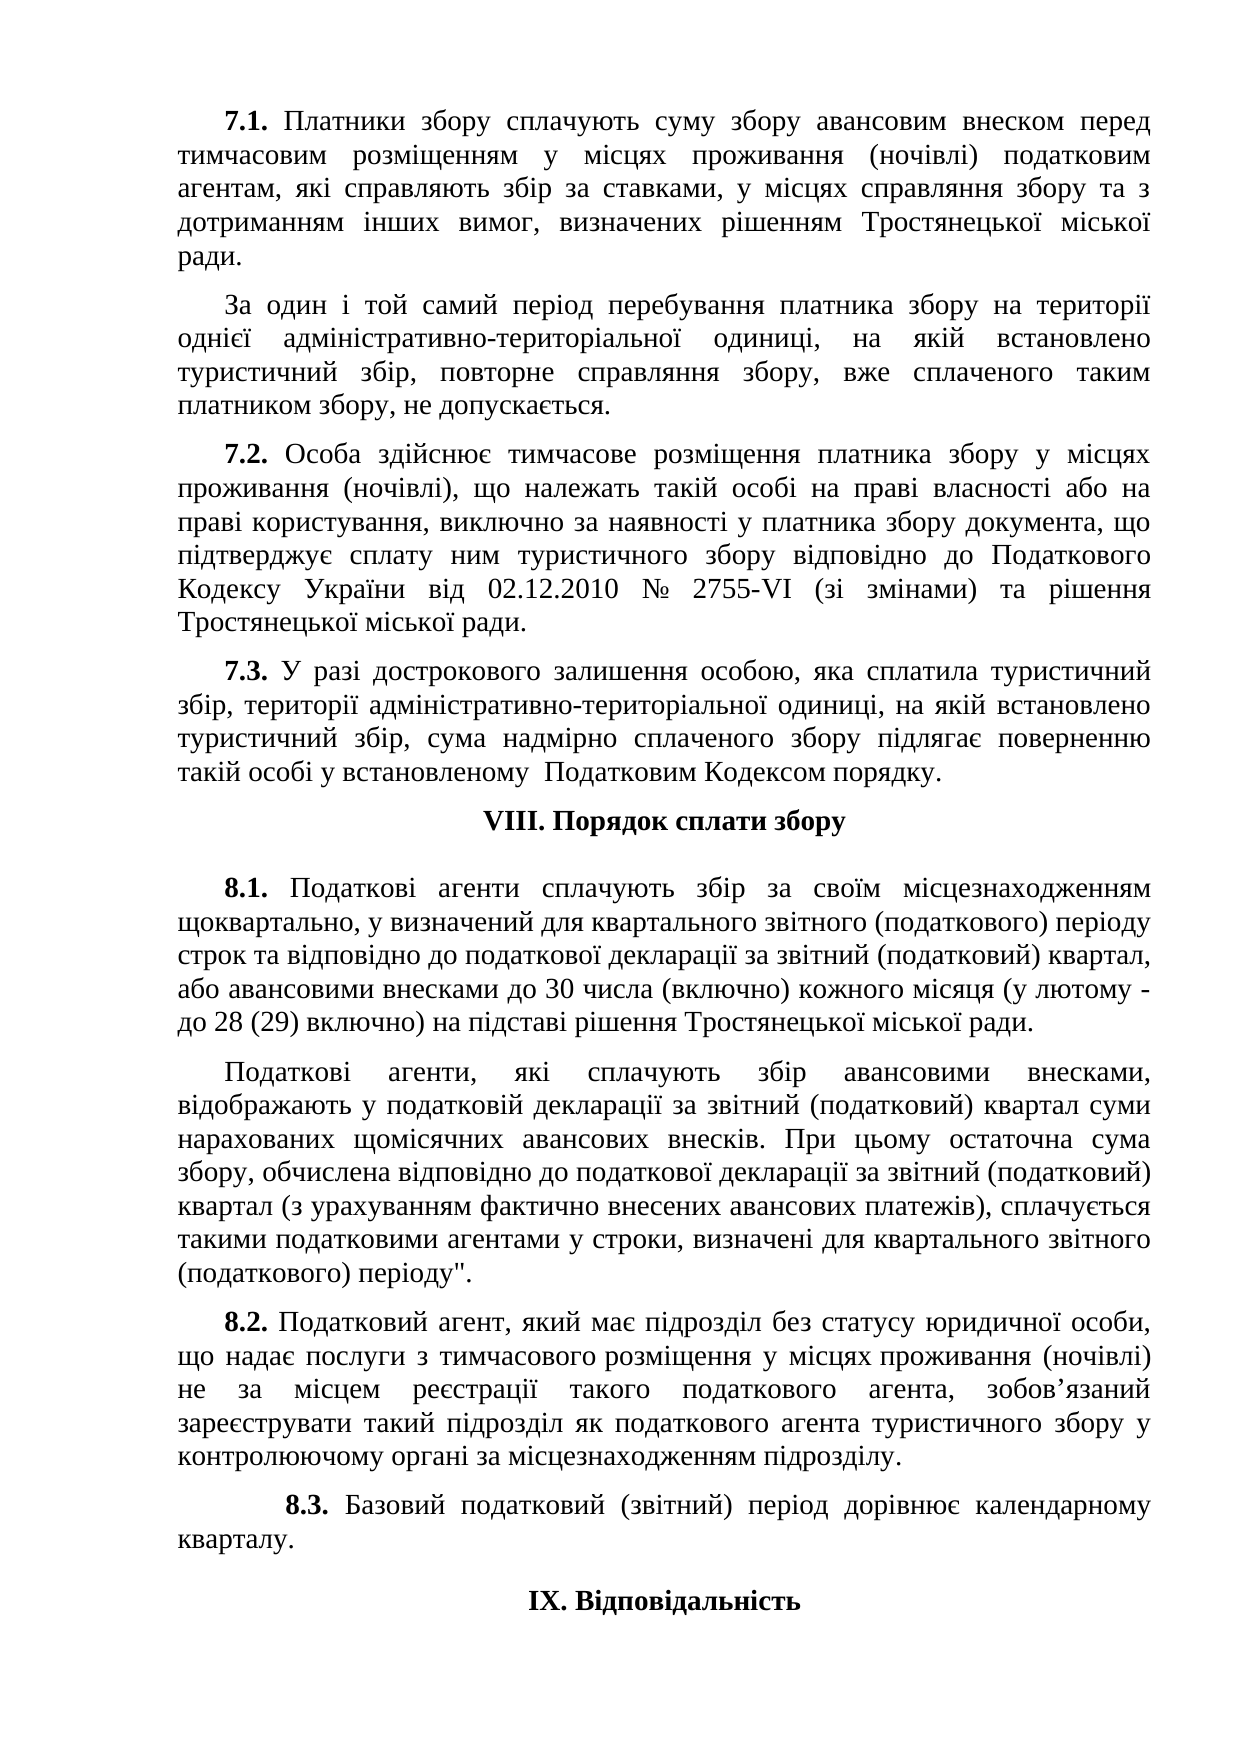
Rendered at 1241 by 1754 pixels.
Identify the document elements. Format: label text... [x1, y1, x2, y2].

text VIIІ. Порядок сплати збору [177, 803, 1152, 837]
text За один і той самий період перебування платника збору на території однієї адміністративно-територіальної одиниці, на якій встановлено туристичний збір, повторне справляння збору, вже сплаченого таким платником збору, не допускається. [177, 287, 1152, 421]
text IX. Відповідальність [177, 1583, 1152, 1616]
text 8.2. Податковий агент, який має підрозділ без статусу юридичної особи, що надає послуги з тимчасового розміщення у місцях проживання (ночівлі) не за місцем реєстрації такого податкового агента, зобов’язаний зареєструвати такий підрозділ як податкового агента туристичного збору у контролюючому органі за місцезнаходженням підрозділу. [177, 1304, 1152, 1472]
text Податкові агенти, які сплачують збір авансовими внесками, відображають у податковій декларації за звітний (податковий) квартал суми нарахованих щомісячних авансових внесків. При цьому остаточна сума збору, обчислена відповідно до податкової декларації за звітний (податковий) квартал (з урахуванням фактично внесених авансових платежів), сплачується такими податковими агентами у строки, визначені для квартального звітного (податкового) періоду". [177, 1054, 1152, 1288]
text 7.3. У разі дострокового залишення особою, яка сплатила туристичний збір, території адміністративно-територіальної одиниці, на якій встановлено туристичний збір, сума надмірно сплаченого збору підлягає поверненню такій особі у встановленому Податковим Кодексом порядку. [177, 653, 1152, 788]
text 7.1. Платники збору сплачують суму збору авансовим внеском перед тимчасовим розміщенням у місцях проживання (ночівлі) податковим агентам, які справляють збір за ставками, у місцях справляння збору та з дотриманням інших вимог, визначених рішенням Тростянецької міської ради. [177, 103, 1152, 271]
text 8.1. Податкові агенти сплачують збір за своїм місцезнаходженням щоквартально, у визначений для квартального звітного (податкового) періоду строк та відповідно до податкової декларації за звітний (податковий) квартал, або авансовими внесками до 30 числа (включно) кожного місяця (у лютому - до 28 (29) включно) на підставі рішення Тростянецької міської ради. [177, 870, 1152, 1038]
text 7.2. Особа здійснює тимчасове розміщення платника збору у місцях проживання (ночівлі), що належать такій особі на праві власності або на праві користування, виключно за наявності у платника збору документа, що підтверджує сплату ним туристичного збору відповідно до Податкового Кодексу України від 02.12.2010 № 2755-VІ (зі змінами) та рішення Тростянецької міської ради. [177, 437, 1152, 638]
text 8.3. Базовий податковий (звітний) період дорівнює календарному кварталу. [177, 1487, 1152, 1583]
